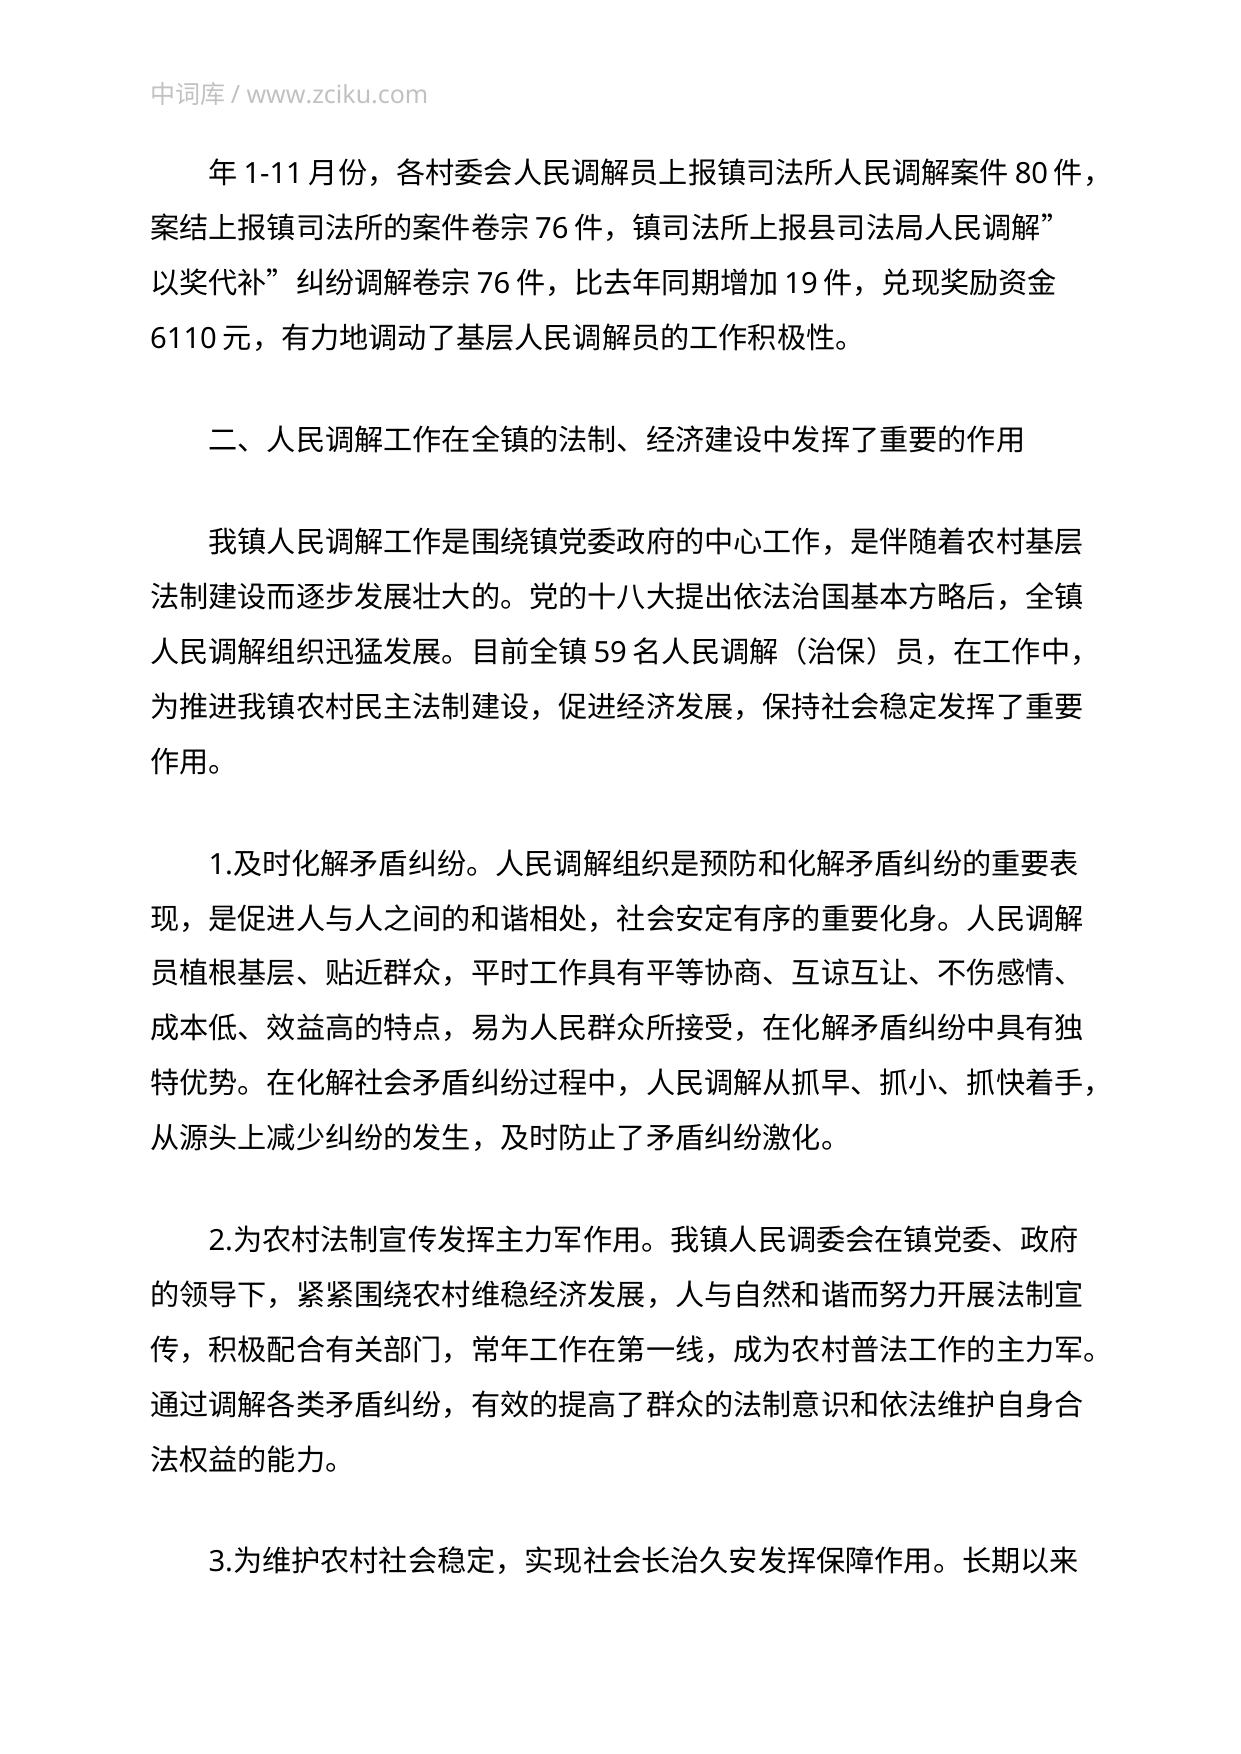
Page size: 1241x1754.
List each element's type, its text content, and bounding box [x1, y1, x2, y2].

text 二、人民调解工作在全镇的法制、经济建设中发挥了重要的作用 [150, 417, 1090, 459]
text 年1-11月份，各村委会人民调解员上报镇司法所人民调解案件80件，案结上报镇司法所的案件卷宗76件，镇司法所上报县司法局人民调解”以奖代补”纠纷调解卷宗76件，比去年同期增加19件，兑现奖励资金6110元，有力地调动了基层人民调解员的工作积极性。 [150, 150, 1090, 357]
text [150, 1538, 1090, 1580]
text 1.及时化解矛盾纠纷。人民调解组织是预防和化解矛盾纠纷的重要表现，是促进人与人之间的和谐相处，社会安定有序的重要化身。人民调解员植根基层、贴近群众，平时工作具有平等协商、互谅互让、不伤感情、成本低、效益高的特点，易为人民群众所接受，在化解矛盾纠纷中具有独特优势。在化解社会矛盾纠纷过程中，人民调解从抓早、抓小、抓快着手，从源头上减少纠纷的发生，及时防止了矛盾纠纷激化。 [150, 840, 1090, 1157]
text 2.为农村法制宣传发挥主力军作用。我镇人民调委会在镇党委、政府的领导下，紧紧围绕农村维稳经济发展，人与自然和谐而努力开展法制宣传，积极配合有关部门，常年工作在第一线，成为农村普法工作的主力军。通过调解各类矛盾纠纷，有效的提高了群众的法制意识和依法维护自身合法权益的能力。 [150, 1217, 1090, 1478]
text 我镇人民调解工作是围绕镇党委政府的中心工作，是伴随着农村基层法制建设而逐步发展壮大的。党的十八大提出依法治国基本方略后，全镇人民调解组织迅猛发展。目前全镇59名人民调解（治保）员，在工作中，为推进我镇农村民主法制建设，促进经济发展，保持社会稳定发挥了重要作用。 [150, 519, 1090, 781]
